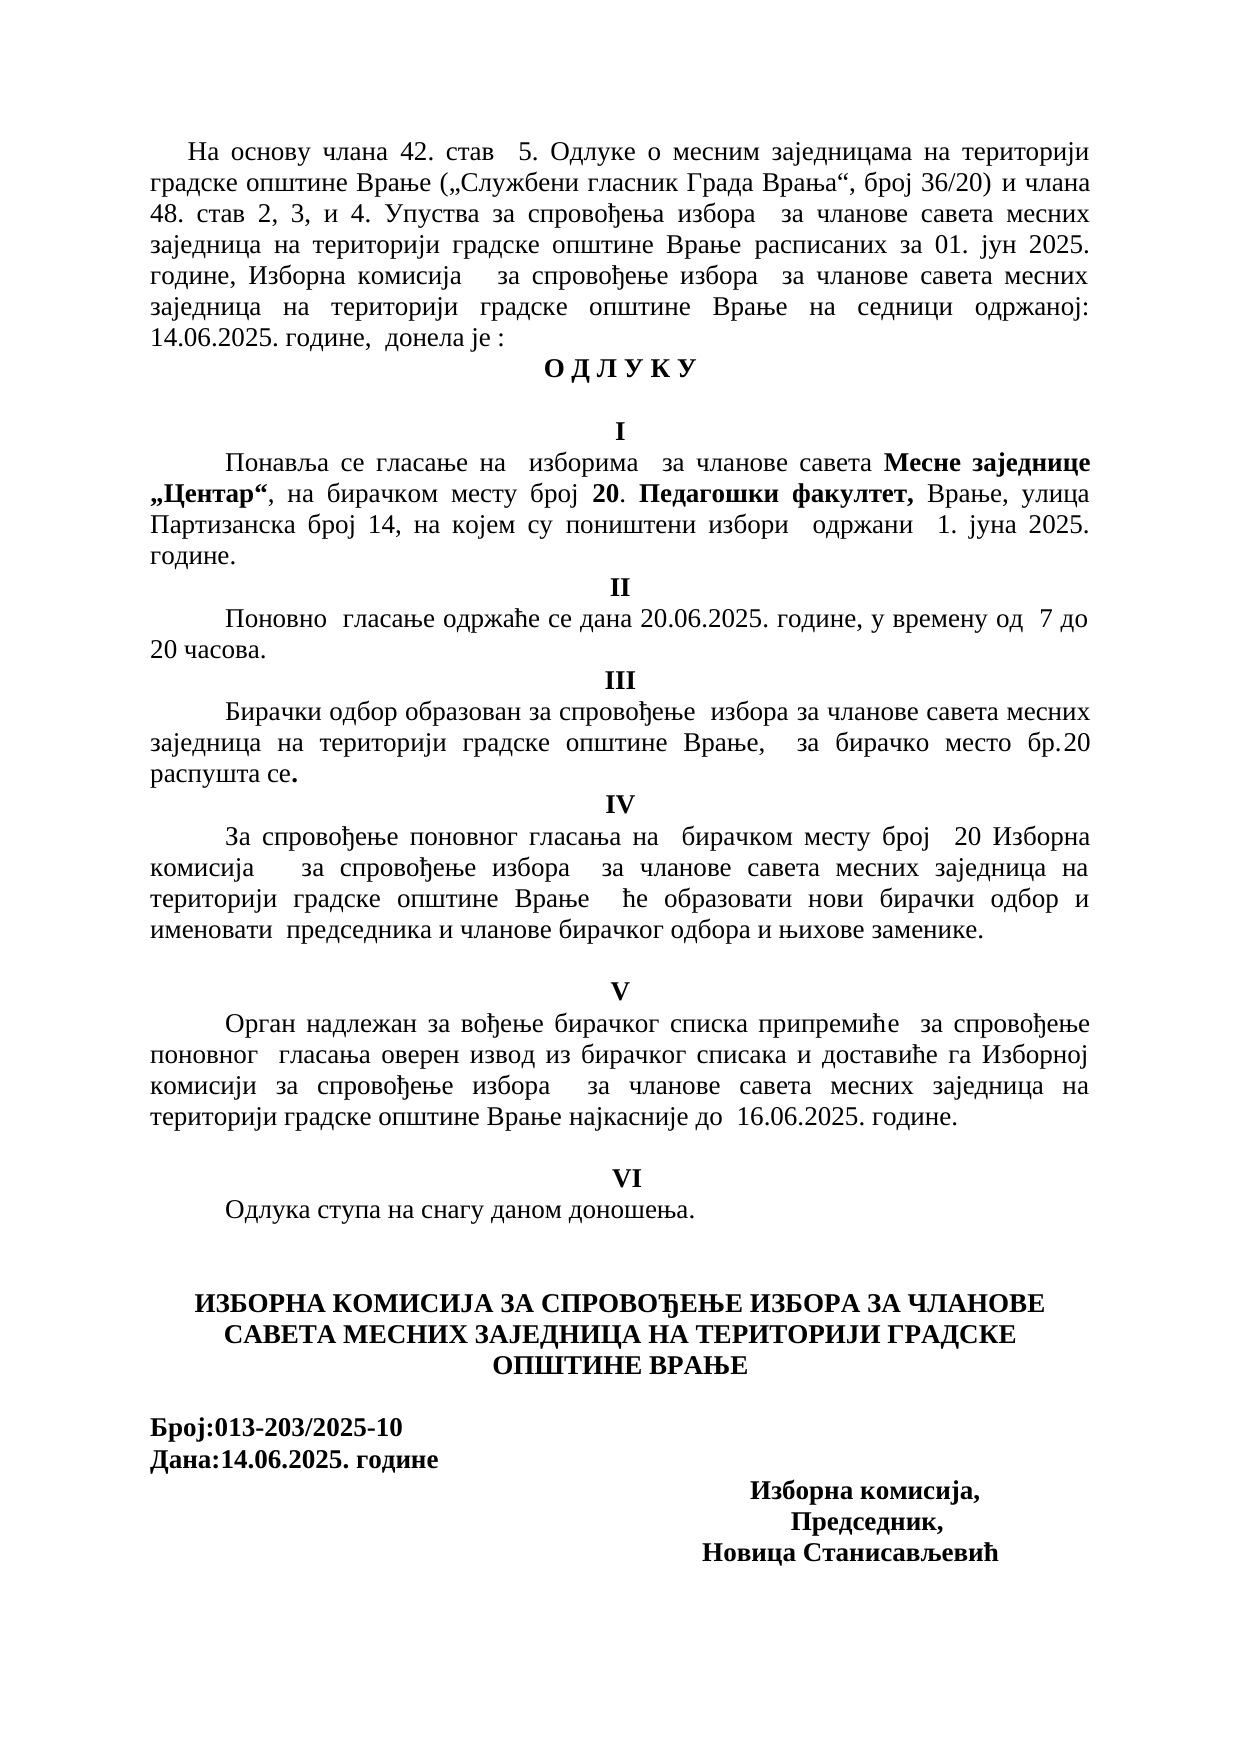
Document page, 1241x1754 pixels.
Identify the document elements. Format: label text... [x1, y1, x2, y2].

text За спровођење поновног гласања на бирачком месту број 20 Изборна комисија за спровођење избора за чланове савета месних заједница на територији градске општине Врање ће образовати нови бирачки одбор и именовати председника и чланове бирачког одбора и њихове заменике. [150, 820, 1090, 944]
text О Д Л У К У [150, 353, 1090, 384]
text IV [150, 789, 1090, 820]
text Поновно гласање одржаће се дана 20.06.2025. године, у времену од 7 до 20 часова. [150, 602, 1090, 664]
text III [150, 664, 1090, 695]
text II [150, 571, 1090, 602]
text На основу члана 42. став 5. Одлуке о месним заједницама на територији градске општине Врање („Службени гласник Града Врања“, број 36/20) и члана 48. став 2, 3, и 4. Упуства за спровођења избора за чланове савета месних заједница на територији градске општине Врање расписаних за 01. јун 2025. године, Изборна комисија за спровођење избора за чланове савета месних заједница на територији градске општине Врање на седници одржаној: 14.06.2025. године, донела је : [150, 134, 1090, 353]
text Председник, [150, 1505, 1090, 1536]
text V [150, 976, 1090, 1007]
text Новица Станисављевић [150, 1536, 1090, 1567]
text Бирачки одбор образован за спровођење избора за чланове савета месних заједница на територији градске општине Врање, за бирачко место бр.20 распушта се. [150, 695, 1090, 789]
text Дана:14.06.2025. године [150, 1443, 1090, 1474]
text I [150, 415, 1090, 446]
text Одлука ступа на снагу даном доношења. [150, 1193, 1090, 1225]
text Изборна комисија, [150, 1474, 1090, 1505]
text ИЗБОРНА КОМИСИЈА ЗА СПРОВОЂЕЊЕ ИЗБОРА ЗА ЧЛАНОВЕ САВЕТА МЕСНИХ ЗАЈЕДНИЦА НА ТЕРИТОРИЈИ ГРАДСКЕ ОПШТИНЕ ВРАЊЕ [150, 1287, 1090, 1380]
text Број:013-203/2025-10 [150, 1412, 1090, 1443]
text VI [150, 1162, 1090, 1193]
text Понавља се гласање на изборима за чланове савета Месне заједнице „Центар“, на бирачком месту број 20. Педагошки факултет, Врање, улица Партизанска број 14, на којем су поништени избори одржани 1. јуна 2025. године. [150, 446, 1090, 571]
text Орган надлежан за вођење бирачког списка припремићe за спровођење поновног гласања оверен извод из бирачког списака и доставиће га Изборној комисији за спровођење избора за чланове савета месних заједница на територији градске општине Врање најкасније до 16.06.2025. године. [150, 1007, 1090, 1131]
